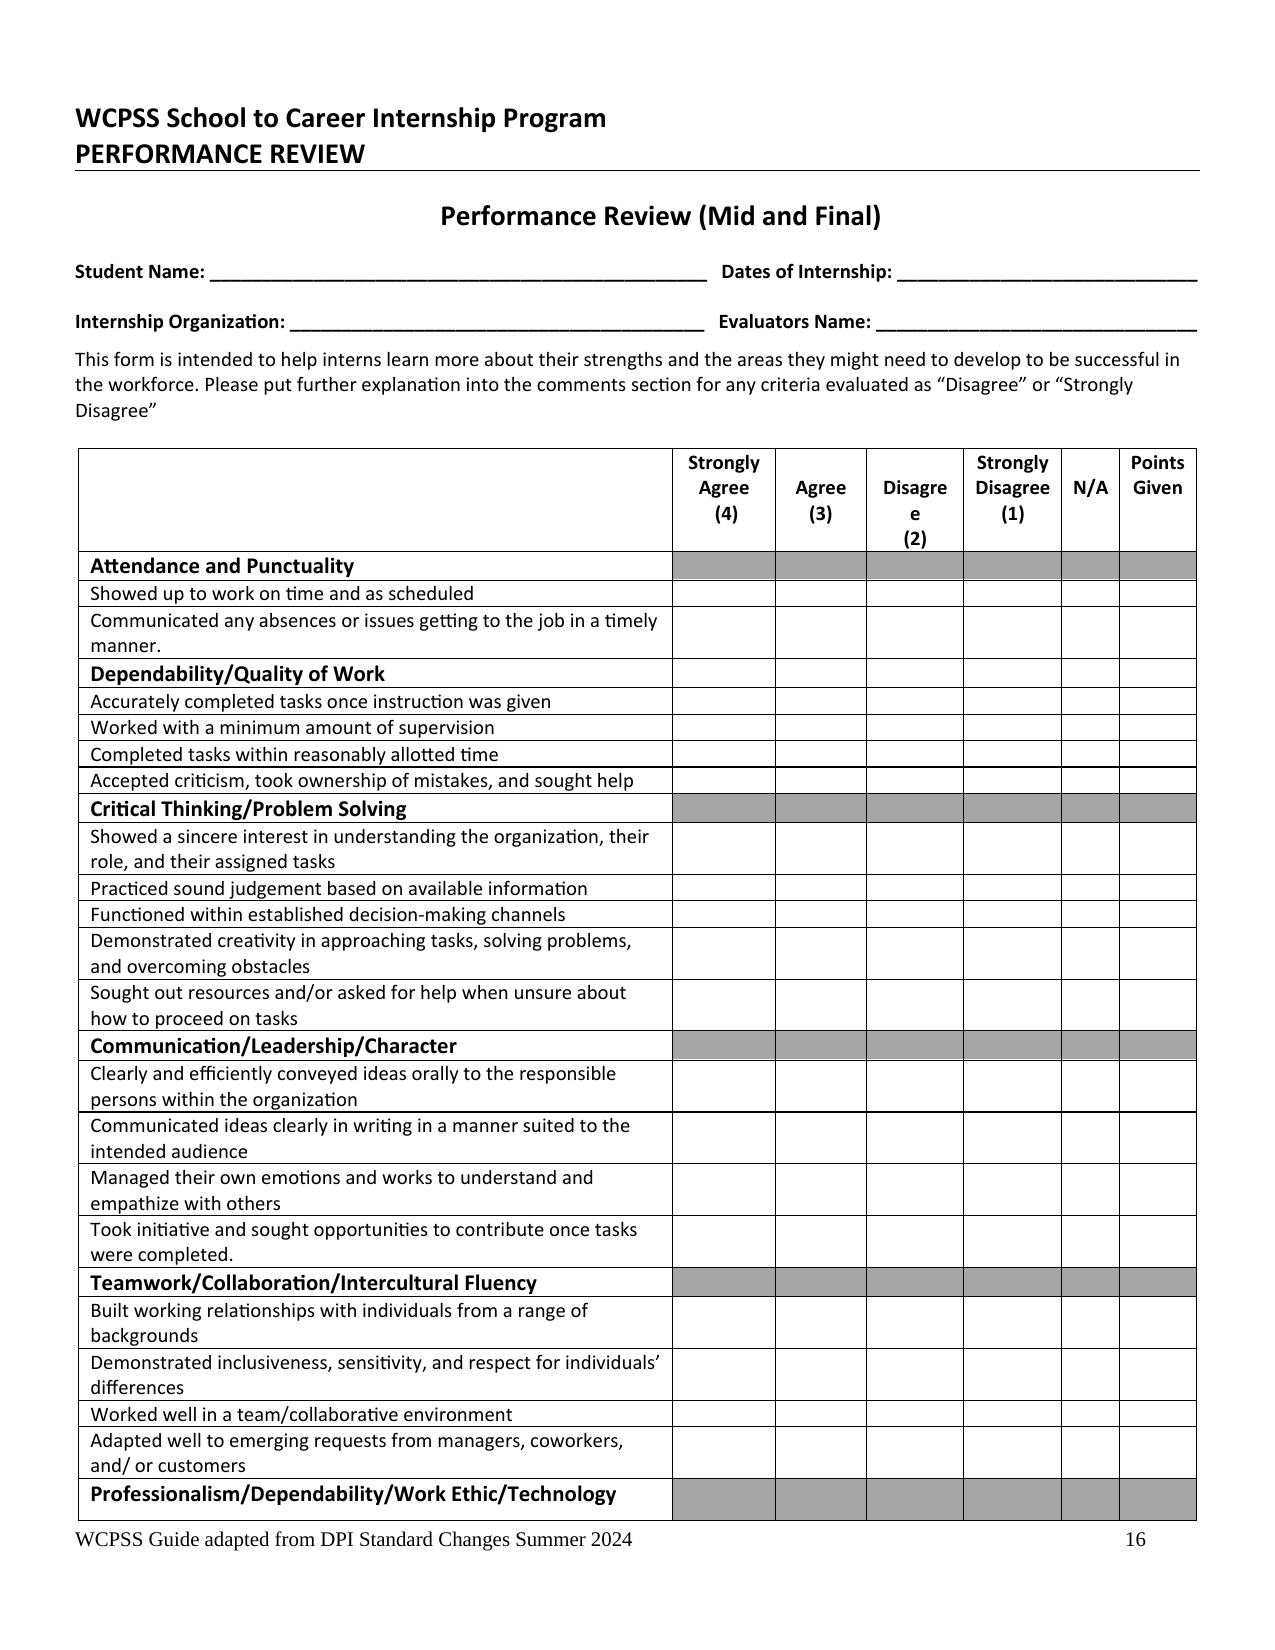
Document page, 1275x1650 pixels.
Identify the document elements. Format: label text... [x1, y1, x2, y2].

table_cell [964, 1031, 1061, 1059]
table_cell [1062, 659, 1119, 687]
table_cell Built working relationships with individuals from a range of backgrounds [79, 1297, 672, 1348]
table_cell [776, 741, 866, 766]
table_cell [1120, 1268, 1196, 1296]
table_cell [673, 768, 775, 793]
table_cell [673, 607, 775, 658]
table_cell [964, 607, 1061, 658]
table_cell [673, 1113, 775, 1163]
table_cell [673, 875, 775, 900]
table_cell Practiced sound judgement based on available information [79, 875, 672, 900]
table_cell [776, 1297, 866, 1348]
table_cell [1062, 1061, 1119, 1111]
table_cell [776, 552, 866, 579]
table_cell [867, 875, 963, 900]
table_cell [867, 659, 963, 687]
table_cell Critical Thinking/Problem Solving [79, 794, 672, 822]
text Performance Review (Mid and Final) [75, 197, 1200, 232]
table_cell [1062, 823, 1119, 874]
table_cell Demonstrated creativity in approaching tasks, solving problems, and overcoming obstacles [79, 928, 672, 978]
table_cell [776, 980, 866, 1030]
table_cell [867, 1427, 963, 1478]
table_cell [964, 768, 1061, 793]
table_cell [776, 768, 866, 793]
table_cell [1062, 1113, 1119, 1163]
table_cell [1120, 1349, 1196, 1400]
table_cell [776, 1479, 866, 1520]
table_cell [867, 1216, 963, 1267]
table_cell [673, 581, 775, 606]
table_cell [867, 1479, 963, 1520]
table_cell [1062, 552, 1119, 579]
table_cell [673, 1349, 775, 1400]
table_cell [776, 1031, 866, 1059]
table_header Disagree (2) [867, 449, 963, 551]
table_cell [1062, 794, 1119, 822]
table_cell Sought out resources and/or asked for help when unsure about how to proceed on tasks [79, 980, 672, 1030]
table_cell [964, 688, 1061, 713]
table_cell Managed their own emotions and works to understand and empathize with others [79, 1164, 672, 1215]
table_cell [673, 688, 775, 713]
table_cell Demonstrated inclusiveness, sensitivity, and respect for individuals’ differences [79, 1349, 672, 1400]
table_cell [1120, 1401, 1196, 1426]
table_cell [1062, 875, 1119, 900]
table_cell [867, 1401, 963, 1426]
table_cell [867, 1164, 963, 1215]
table_cell [964, 741, 1061, 766]
table_cell Professionalism/Dependability/Work Ethic/Technology [79, 1479, 672, 1520]
table_cell [964, 1061, 1061, 1111]
text Student Name: ________________________________________________ Dates of Internship: _____________________________ [75, 258, 1200, 283]
table_cell [867, 823, 963, 874]
table_cell [964, 715, 1061, 740]
table_cell [673, 823, 775, 874]
table_cell [776, 1164, 866, 1215]
table_cell [964, 901, 1061, 927]
table_cell [673, 1297, 775, 1348]
table_cell [1120, 688, 1196, 713]
table_header Strongly Disagree (1) [964, 449, 1061, 551]
table_cell [1120, 980, 1196, 1030]
table_cell [1120, 1164, 1196, 1215]
table_cell Took initiative and sought opportunities to contribute once tasks were completed. [79, 1216, 672, 1267]
table_cell [964, 928, 1061, 978]
table_cell [1062, 1349, 1119, 1400]
table_cell [1062, 688, 1119, 713]
table_cell [1062, 741, 1119, 766]
text This form is intended to help interns learn more about their strengths and the areas they might need to develop to be successful in the workforce. Please put further explanation into the comments section for any criteria evaluated as “Disagree” or “Strongly Disagree” [75, 346, 1200, 422]
table_cell Functioned within established decision-making channels [79, 901, 672, 927]
table_cell [1120, 1427, 1196, 1478]
table_cell [867, 1268, 963, 1296]
table_cell [867, 715, 963, 740]
table_cell Completed tasks within reasonably allotted time [79, 741, 672, 766]
table_cell [867, 1113, 963, 1163]
table_cell [1120, 607, 1196, 658]
table_cell [673, 659, 775, 687]
table_cell [673, 928, 775, 978]
table_cell [964, 875, 1061, 900]
table_cell [1062, 768, 1119, 793]
table_cell [964, 1113, 1061, 1163]
table_cell Clearly and efficiently conveyed ideas orally to the responsible persons within the organization [79, 1061, 672, 1111]
table_cell [867, 928, 963, 978]
table_cell [867, 741, 963, 766]
table_cell [673, 901, 775, 927]
table_cell [776, 607, 866, 658]
table_cell [1120, 715, 1196, 740]
table_cell [673, 1401, 775, 1426]
table_header [79, 449, 672, 551]
table_cell [1120, 1479, 1196, 1520]
table_cell Adapted well to emerging requests from managers, coworkers, and/ or customers [79, 1427, 672, 1478]
table_cell [1062, 607, 1119, 658]
table_cell [673, 1031, 775, 1059]
table_cell [1120, 1216, 1196, 1267]
table_cell [867, 1061, 963, 1111]
table_cell [776, 823, 866, 874]
table_cell [776, 1349, 866, 1400]
table_cell [1120, 901, 1196, 927]
table_cell Communicated any absences or issues getting to the job in a timely manner. [79, 607, 672, 658]
table_cell [1120, 1031, 1196, 1059]
table_cell [1120, 768, 1196, 793]
table_cell [964, 1216, 1061, 1267]
table_cell [867, 1349, 963, 1400]
text Internship Organization: ________________________________________ Evaluators Name: _______________________________ [75, 308, 1200, 334]
table_cell Worked with a minimum amount of supervision [79, 715, 672, 740]
table_cell [867, 794, 963, 822]
table_cell [1062, 1216, 1119, 1267]
table_cell [964, 823, 1061, 874]
table_cell [1120, 928, 1196, 978]
table_cell Accurately completed tasks once instruction was given [79, 688, 672, 713]
table_cell [1062, 1268, 1119, 1296]
table_cell Showed up to work on time and as scheduled [79, 581, 672, 606]
table_cell [964, 980, 1061, 1030]
table_cell [964, 1349, 1061, 1400]
table_cell [1062, 715, 1119, 740]
table_cell Communicated ideas clearly in writing in a manner suited to the intended audience [79, 1113, 672, 1163]
table_cell [1120, 552, 1196, 579]
text PERFORMANCE REVIEW [75, 135, 1200, 170]
table_cell [867, 581, 963, 606]
table_cell [673, 1427, 775, 1478]
table_cell [1120, 875, 1196, 900]
table_cell Dependability/Quality of Work [79, 659, 672, 687]
table_cell [867, 552, 963, 579]
table_header Points Given [1120, 449, 1196, 551]
table_cell [867, 901, 963, 927]
table_cell [867, 607, 963, 658]
table_cell [673, 1479, 775, 1520]
table_cell [964, 794, 1061, 822]
table_cell [776, 1061, 866, 1111]
table_cell [776, 1216, 866, 1267]
table_cell [673, 715, 775, 740]
table_cell [1062, 1031, 1119, 1059]
table_cell [1120, 794, 1196, 822]
table_cell [673, 1216, 775, 1267]
table_cell [673, 794, 775, 822]
table_header Agree (3) [776, 449, 866, 551]
table_cell [1120, 1297, 1196, 1348]
table_cell [776, 1113, 866, 1163]
table_cell Communication/Leadership/Character [79, 1031, 672, 1059]
table_cell [1120, 581, 1196, 606]
table_cell [1062, 581, 1119, 606]
table_cell [776, 875, 866, 900]
table_cell [1062, 980, 1119, 1030]
table_cell [867, 768, 963, 793]
table_cell [964, 659, 1061, 687]
table_cell [673, 1164, 775, 1215]
table_cell [776, 715, 866, 740]
table_cell [964, 552, 1061, 579]
table_cell [964, 1479, 1061, 1520]
table_cell [1062, 1164, 1119, 1215]
table_cell Teamwork/Collaboration/Intercultural Fluency [79, 1268, 672, 1296]
table_cell [673, 980, 775, 1030]
table_cell [673, 552, 775, 579]
table_cell [776, 688, 866, 713]
table_cell [1062, 1297, 1119, 1348]
table_cell [964, 1164, 1061, 1215]
table_cell [776, 1268, 866, 1296]
table_cell [867, 688, 963, 713]
table_cell [1120, 659, 1196, 687]
table_header N/A [1062, 449, 1119, 551]
table_cell [1062, 901, 1119, 927]
table_cell [776, 581, 866, 606]
table_cell [1062, 1427, 1119, 1478]
table_cell [867, 980, 963, 1030]
table_cell [964, 1268, 1061, 1296]
table_cell [867, 1297, 963, 1348]
table_cell Showed a sincere interest in understanding the organization, their role, and their assigned tasks [79, 823, 672, 874]
table_cell [964, 1297, 1061, 1348]
table_cell [673, 1268, 775, 1296]
table_cell [867, 1031, 963, 1059]
table_cell [776, 901, 866, 927]
table_cell [1120, 1061, 1196, 1111]
table_cell [776, 1427, 866, 1478]
table_cell [1062, 1401, 1119, 1426]
table_cell Worked well in a team/collaborative environment [79, 1401, 672, 1426]
table_cell [1120, 823, 1196, 874]
table_cell [776, 928, 866, 978]
table_cell [1062, 1479, 1119, 1520]
table_cell [1062, 928, 1119, 978]
table_cell Attendance and Punctuality [79, 552, 672, 579]
table_cell [964, 1401, 1061, 1426]
table_cell [673, 741, 775, 766]
table_cell [1120, 1113, 1196, 1163]
table_cell [964, 1427, 1061, 1478]
table_cell [776, 1401, 866, 1426]
table_header Strongly Agree (4) [673, 449, 775, 551]
table_cell [776, 659, 866, 687]
table_cell [776, 794, 866, 822]
table_cell Accepted criticism, took ownership of mistakes, and sought help [79, 768, 672, 793]
table_cell [1120, 741, 1196, 766]
table_cell [964, 581, 1061, 606]
table_cell [673, 1061, 775, 1111]
text WCPSS School to Career Internship Program [75, 99, 1200, 135]
